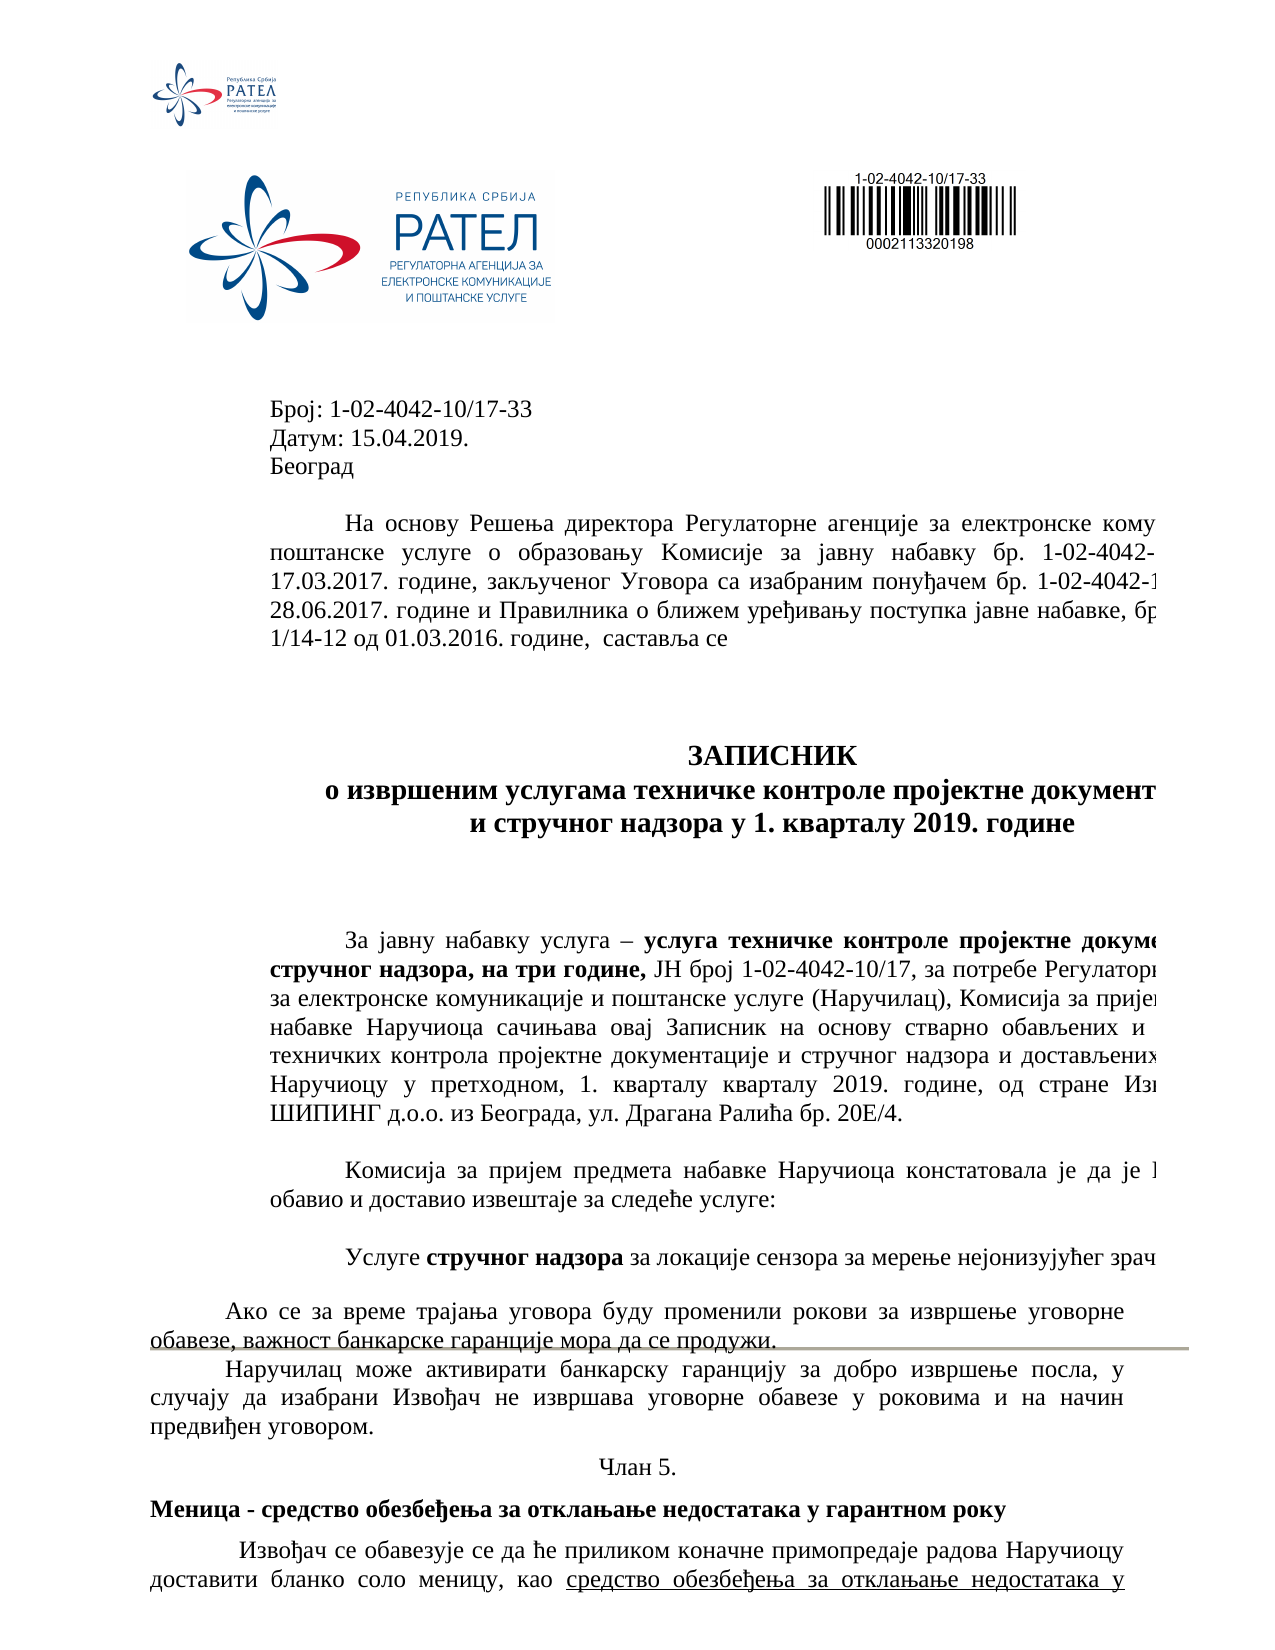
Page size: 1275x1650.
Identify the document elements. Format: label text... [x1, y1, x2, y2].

text Члан 5. [150, 1452, 1125, 1481]
text Ако се за време трајања уговора буду променили рокови за извршење уговорне обавезе, важност банкарске гаранције мора да се продужи. [150, 1296, 1125, 1354]
text Наручилац може активирати банкарску гаранцију за добро извршење посла, у случају да изабрани Извођач не извршава уговорне обавезе у роковима и на начин предвиђен уговором. [150, 1354, 1125, 1440]
text Меница - средство обезбеђења за отклањање недостатака у гарантном року [150, 1494, 1125, 1522]
picture [150, 60, 279, 129]
text Извођач се обавезује се да ће приликом коначне примопредаје радова Наручиоцу доставити бланко соло меницу, као средство обезбеђења за отклањање недостатака у гарантном року, а која се Извршиоцу враћа у року 10 (десет) дана од дана истека гарантног рока. [150, 1535, 1125, 1592]
